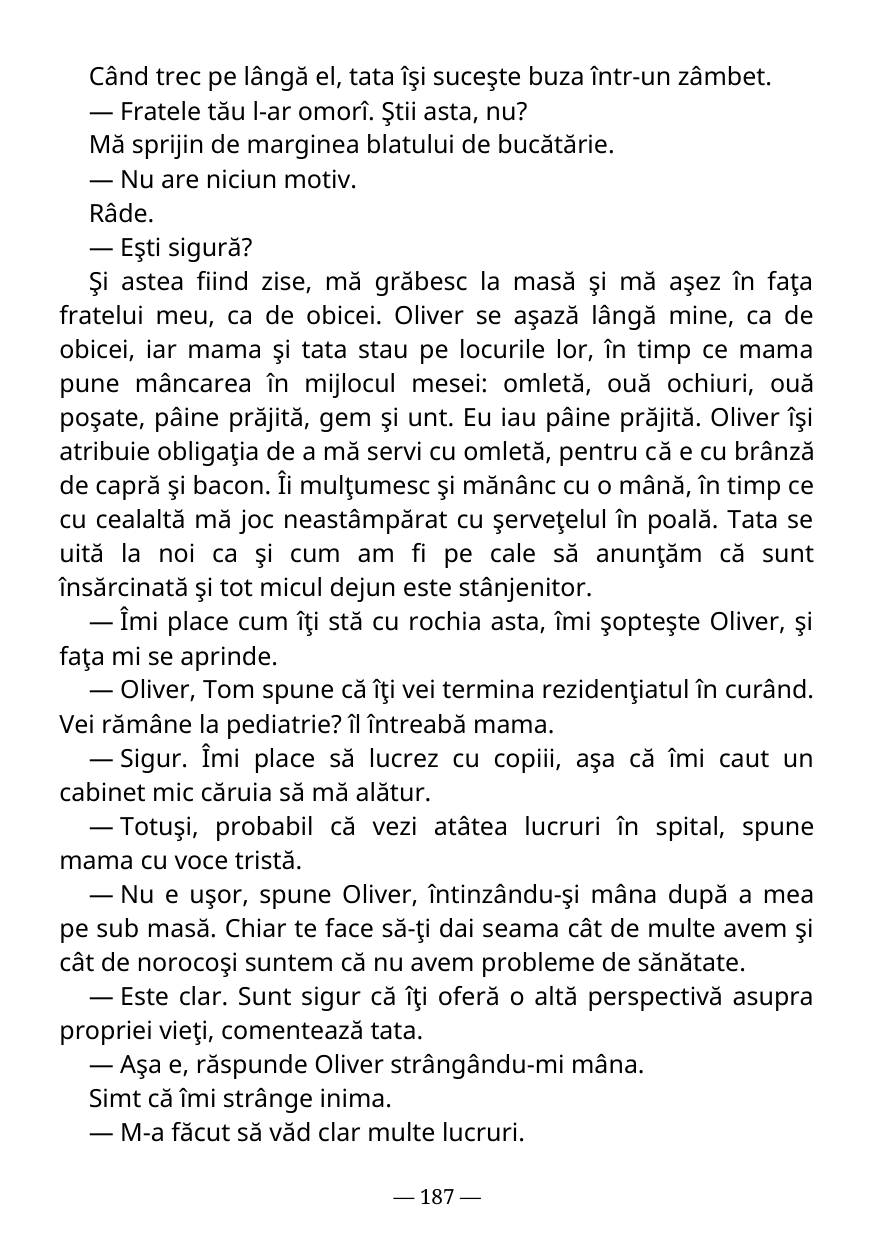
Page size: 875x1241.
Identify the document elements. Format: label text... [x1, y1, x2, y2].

text Când trec pe lângă el, tata îşi suceşte buza într-un zâmbet. [59, 59, 815, 93]
text — Eşti sigură? [59, 229, 815, 263]
text Râde. [59, 195, 815, 229]
text Şi astea fiind zise, mă grăbesc la masă şi mă aşez în faţa fratelui meu, ca de obicei. Oliver se aşază lângă mine, ca de obicei, iar mama şi tata stau pe locurile lor, în timp ce mama pune mâncarea în mijlocul mesei: omletă, ouă ochiuri, ouă poşate, pâine prăjită, gem şi unt. Eu iau pâine prăjită. Oliver îşi atribuie obligaţia de a mă servi cu omletă, pentru că e cu brânză de capră şi bacon. Îi mulţumesc şi mănânc cu o mână, în timp ce cu cealaltă mă joc neastâmpărat cu şerveţelul în poală. Tata se uită la noi ca şi cum am fi pe cale să anunţăm că sunt însărcinată şi tot micul dejun este stânjenitor. [59, 263, 815, 604]
text Simt că îmi strânge inima. [59, 1081, 815, 1115]
text — Nu are niciun motiv. [59, 161, 815, 195]
text — Este clar. Sunt sigur că îţi oferă o altă perspectivă asupra propriei vieţi, comentează tata. [59, 979, 815, 1047]
text — M-a făcut să văd clar multe lucruri. [59, 1115, 815, 1149]
text — Totuşi, probabil că vezi atâtea lucruri în spital, spune mama cu voce tristă. [59, 808, 815, 877]
text — Aşa e, răspunde Oliver strângându-mi mâna. [59, 1047, 815, 1081]
text — Îmi place cum îţi stă cu rochia asta, îmi şopteşte Oliver, şi faţa mi se aprinde. [59, 604, 815, 672]
text — Sigur. Îmi place să lucrez cu copiii, aşa că îmi caut un cabinet mic căruia să mă alătur. [59, 740, 815, 808]
text Mă sprijin de marginea blatului de bucătărie. [59, 127, 815, 161]
text — Oliver, Tom spune că îţi vei termina rezidenţiatul în curând. Vei rămâne la pediatrie? îl întreabă mama. [59, 672, 815, 740]
text — Fratele tău l-ar omorî. Ştii asta, nu? [59, 93, 815, 127]
text — Nu e uşor, spune Oliver, întinzându-şi mâna după a mea pe sub masă. Chiar te face să-ţi dai seama cât de multe avem şi cât de norocoşi suntem că nu avem probleme de sănătate. [59, 877, 815, 979]
